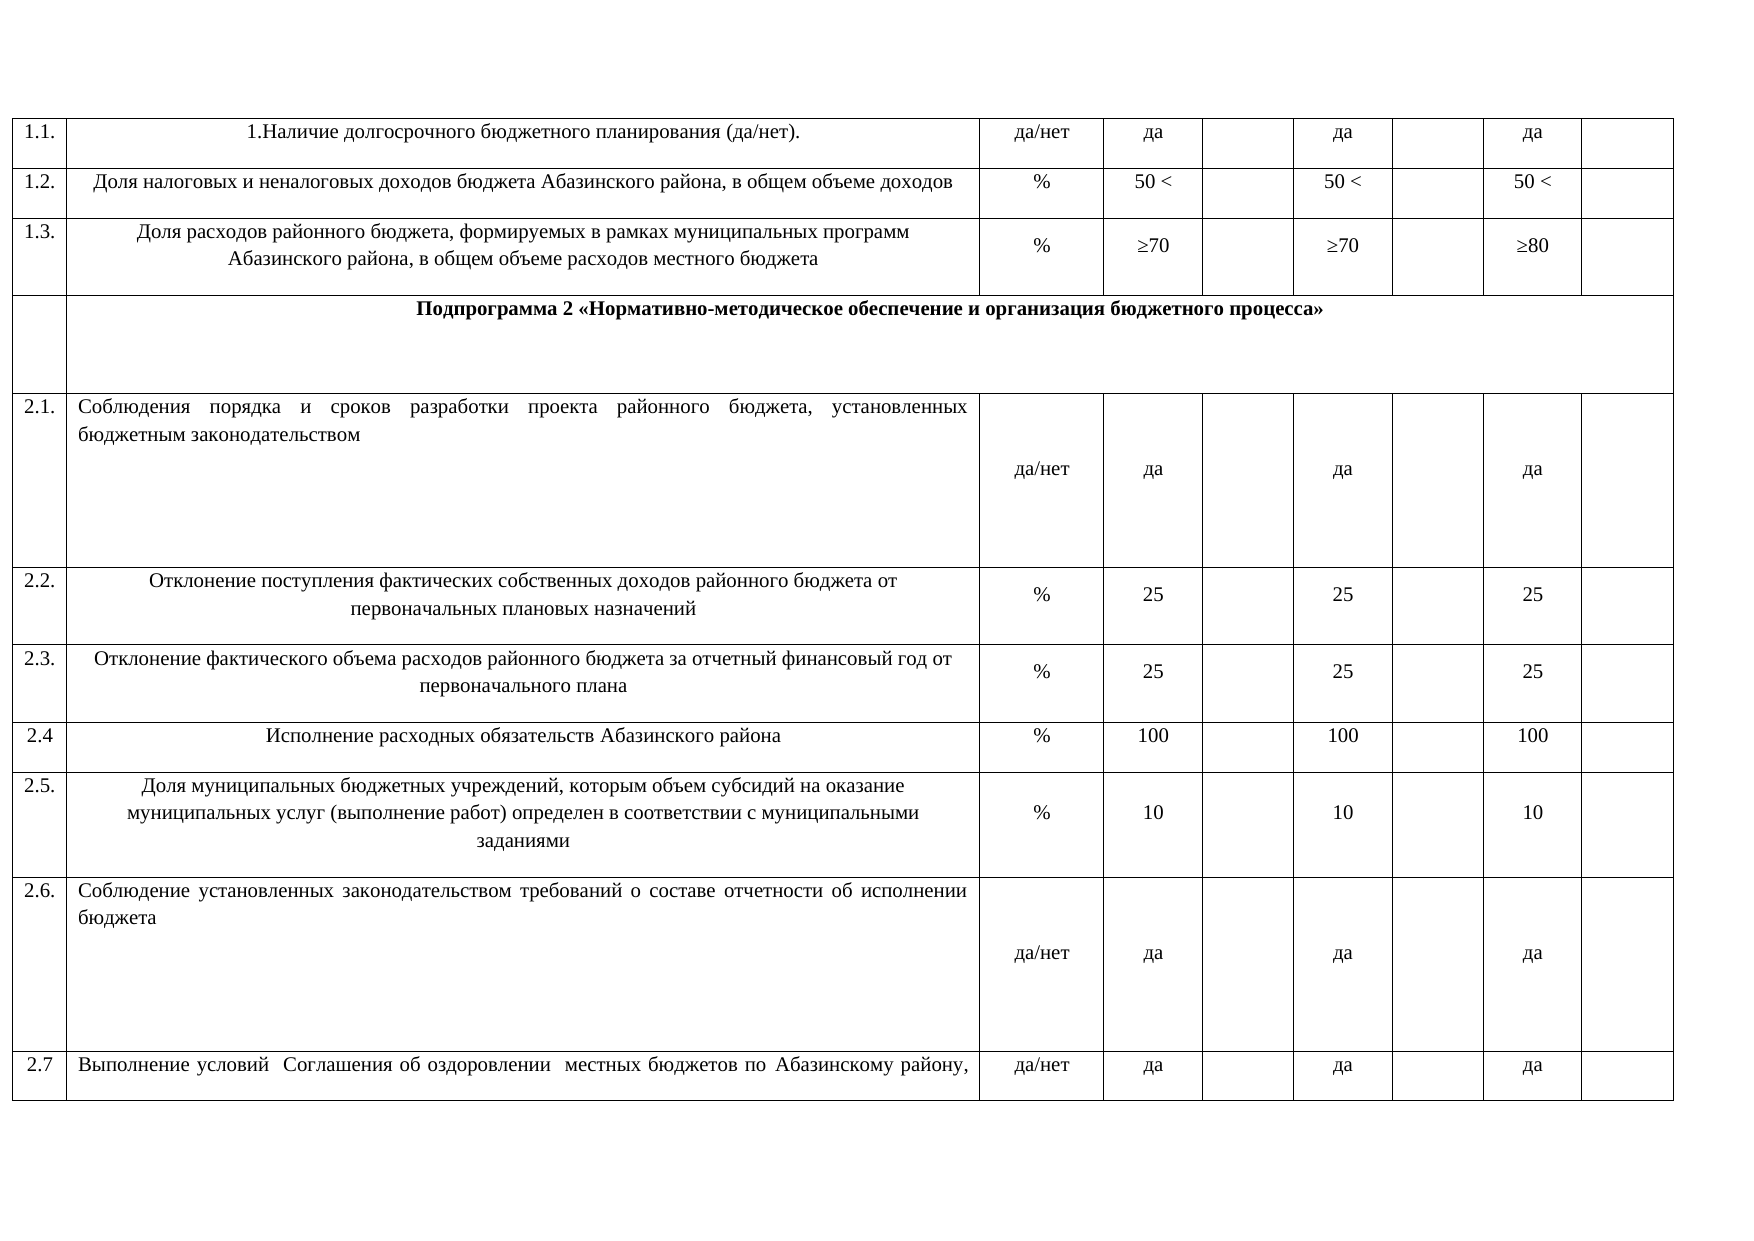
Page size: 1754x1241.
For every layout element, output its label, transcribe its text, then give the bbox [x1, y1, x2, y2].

table_cell да [1484, 878, 1581, 1051]
table_cell Соблюдение установленных законодательством требований о составе отчетности об исполнении бюджета [67, 878, 979, 1051]
table_cell % [980, 773, 1103, 877]
table_cell да [1484, 1052, 1581, 1100]
table_cell да [1484, 394, 1581, 567]
table_cell [1393, 568, 1483, 644]
table_cell [1582, 394, 1673, 567]
table_cell [1393, 1052, 1483, 1100]
table_cell 2.4 [13, 723, 66, 772]
table_cell да [1104, 878, 1202, 1051]
table_cell 10 [1484, 773, 1581, 877]
table_cell да/нет [980, 394, 1103, 567]
table_cell [1582, 119, 1673, 168]
table_cell [1582, 773, 1673, 877]
table_cell 1.3. [13, 219, 66, 295]
table_cell [1203, 568, 1293, 644]
table_cell 2.6. [13, 878, 66, 1051]
table_cell 25 [1104, 645, 1202, 722]
table_cell [1203, 219, 1293, 295]
table_cell 25 [1104, 568, 1202, 644]
table_cell [1393, 773, 1483, 877]
table_cell да/нет [980, 1052, 1103, 1100]
table_cell да [1294, 394, 1392, 567]
table_cell да [1294, 119, 1392, 168]
table_cell [1393, 119, 1483, 168]
table_cell [1582, 723, 1673, 772]
table_cell Отклонение фактического объема расходов районного бюджета за отчетный финансовый год от первоначального плана [67, 645, 979, 722]
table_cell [67, 1052, 979, 1100]
table_cell Отклонение поступления фактических собственных доходов районного бюджета от первоначальных плановых назначений [67, 568, 979, 644]
table_cell [1582, 219, 1673, 295]
table_cell 100 [1104, 723, 1202, 772]
table_cell да/нет [980, 119, 1103, 168]
table_cell да [1294, 1052, 1392, 1100]
table_cell Соблюдения порядка и сроков разработки проекта районного бюджета, установленных бюджетным законодательством [67, 394, 979, 567]
table_cell [1203, 878, 1293, 1051]
table_cell % [980, 169, 1103, 218]
table_cell 2.2. [13, 568, 66, 644]
table_cell [1393, 219, 1483, 295]
table_cell [1393, 645, 1483, 722]
table_cell 2.7 [13, 1052, 66, 1100]
table_cell да [1104, 1052, 1202, 1100]
table_cell % [980, 645, 1103, 722]
table_cell ≥80 [1484, 219, 1581, 295]
table_cell Доля налоговых и неналоговых доходов бюджета Абазинского района, в общем объеме доходов [67, 169, 979, 218]
table_cell [1393, 723, 1483, 772]
table_cell % [980, 219, 1103, 295]
table_cell Исполнение расходных обязательств Абазинского района [67, 723, 979, 772]
table_cell да [1104, 394, 1202, 567]
table_cell 2.3. [13, 645, 66, 722]
table_cell [1203, 773, 1293, 877]
table_cell [1203, 723, 1293, 772]
table_cell [13, 296, 66, 393]
table_cell 100 [1484, 723, 1581, 772]
table_cell [1393, 394, 1483, 567]
table_cell 1.1. [13, 119, 66, 168]
table_cell [1582, 1052, 1673, 1100]
table_cell 50 < [1104, 169, 1202, 218]
table_cell 1.Наличие долгосрочного бюджетного планирования (да/нет). [67, 119, 979, 168]
table_cell 2.1. [13, 394, 66, 567]
table_cell % [980, 723, 1103, 772]
table_cell 10 [1104, 773, 1202, 877]
table_cell 100 [1294, 723, 1392, 772]
table_cell да [1294, 878, 1392, 1051]
table_cell [1203, 1052, 1293, 1100]
table_cell ≥70 [1294, 219, 1392, 295]
table_cell 25 [1484, 645, 1581, 722]
table_cell 25 [1484, 568, 1581, 644]
table_cell [1203, 169, 1293, 218]
table_cell [1203, 645, 1293, 722]
table_cell [1582, 169, 1673, 218]
table_cell Доля расходов районного бюджета, формируемых в рамках муниципальных программ Абазинского района, в общем объеме расходов местного бюджета [67, 219, 979, 295]
table_cell 2.5. [13, 773, 66, 877]
table_cell [1203, 119, 1293, 168]
table_cell 25 [1294, 568, 1392, 644]
table_cell да/нет [980, 878, 1103, 1051]
table_cell Подпрограмма 2 «Нормативно-методическое обеспечение и организация бюджетного процесса» [67, 296, 1673, 393]
table_cell [1393, 169, 1483, 218]
table_cell да [1104, 119, 1202, 168]
table_cell Доля муниципальных бюджетных учреждений, которым объем субсидий на оказание муниципальных услуг (выполнение работ) определен в соответствии с муниципальными заданиями [67, 773, 979, 877]
table_cell 50 < [1484, 169, 1581, 218]
table_cell 1.2. [13, 169, 66, 218]
table_cell да [1484, 119, 1581, 168]
table_cell [1203, 394, 1293, 567]
table_cell [1582, 568, 1673, 644]
table_cell 10 [1294, 773, 1392, 877]
table_cell ≥70 [1104, 219, 1202, 295]
table_cell [1393, 878, 1483, 1051]
table_cell 25 [1294, 645, 1392, 722]
table_cell [1582, 645, 1673, 722]
table_cell 50 < [1294, 169, 1392, 218]
table_cell % [980, 568, 1103, 644]
table_cell [1582, 878, 1673, 1051]
